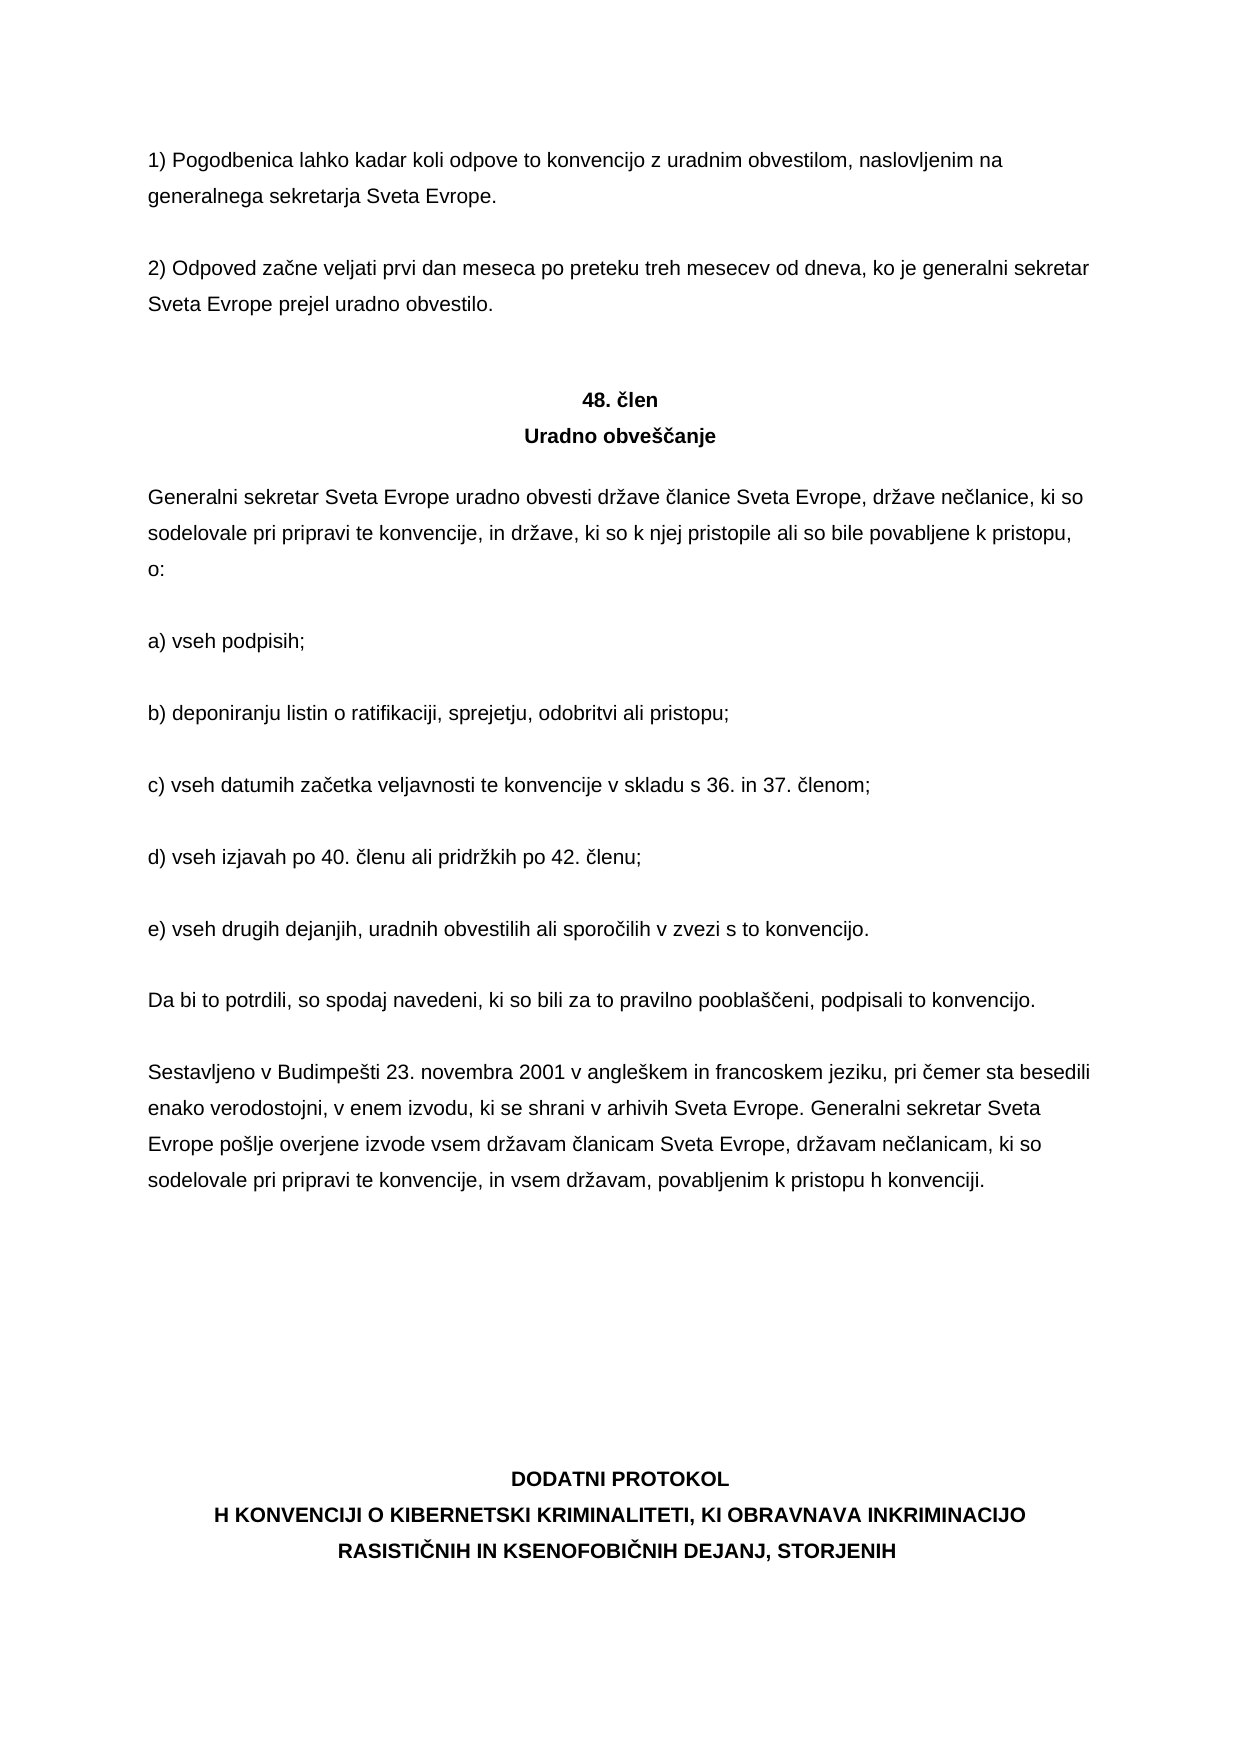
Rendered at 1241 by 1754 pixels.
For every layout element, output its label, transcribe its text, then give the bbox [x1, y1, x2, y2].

text 1) Pogodbenica lahko kadar koli odpove to konvencijo z uradnim obvestilom, naslovljenim na generalnega sekretarja Sveta Evrope. 2) Odpoved začne veljati prvi dan meseca po preteku treh mesecev od dneva, ko je generalni sekretar Sveta Evrope prejel uradno obvestilo. [148, 148, 1093, 351]
text 48. člen Uradno obveščanje [148, 388, 1093, 448]
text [148, 1467, 1093, 1562]
text Generalni sekretar Sveta Evrope uradno obvesti države članice Sveta Evrope, države nečlanice, ki so sodelovale pri pripravi te konvencije, in države, ki so k njej pristopile ali so bile povabljene k pristopu, o: a) vseh podpisih; b) deponiranju listin o ratifikaciji, sprejetju, odobritvi ali pristopu; c) vseh datumih začetka veljavnosti te konvencije v skladu s 36. in 37. členom; d) vseh izjavah po 40. členu ali pridržkih po 42. členu; e) vseh drugih dejanjih, uradnih obvestilih ali sporočilih v zvezi s to konvencijo. Da bi to potrdili, so spodaj navedeni, ki so bili za to pravilno pooblaščeni, podpisali to konvencijo. Sestavljeno v Budimpešti 23. novembra 2001 v angleškem in francoskem jeziku, pri čemer sta besedili enako verodostojni, v enem izvodu, ki se shrani v arhivih Sveta Evrope. Generalni sekretar Sveta Evrope pošlje overjene izvode vsem državam članicam Sveta Evrope, državam nečlanicam, ki so sodelovale pri pripravi te konvencije, in vsem državam, povabljenim k pristopu h konvenciji. [148, 485, 1093, 1270]
